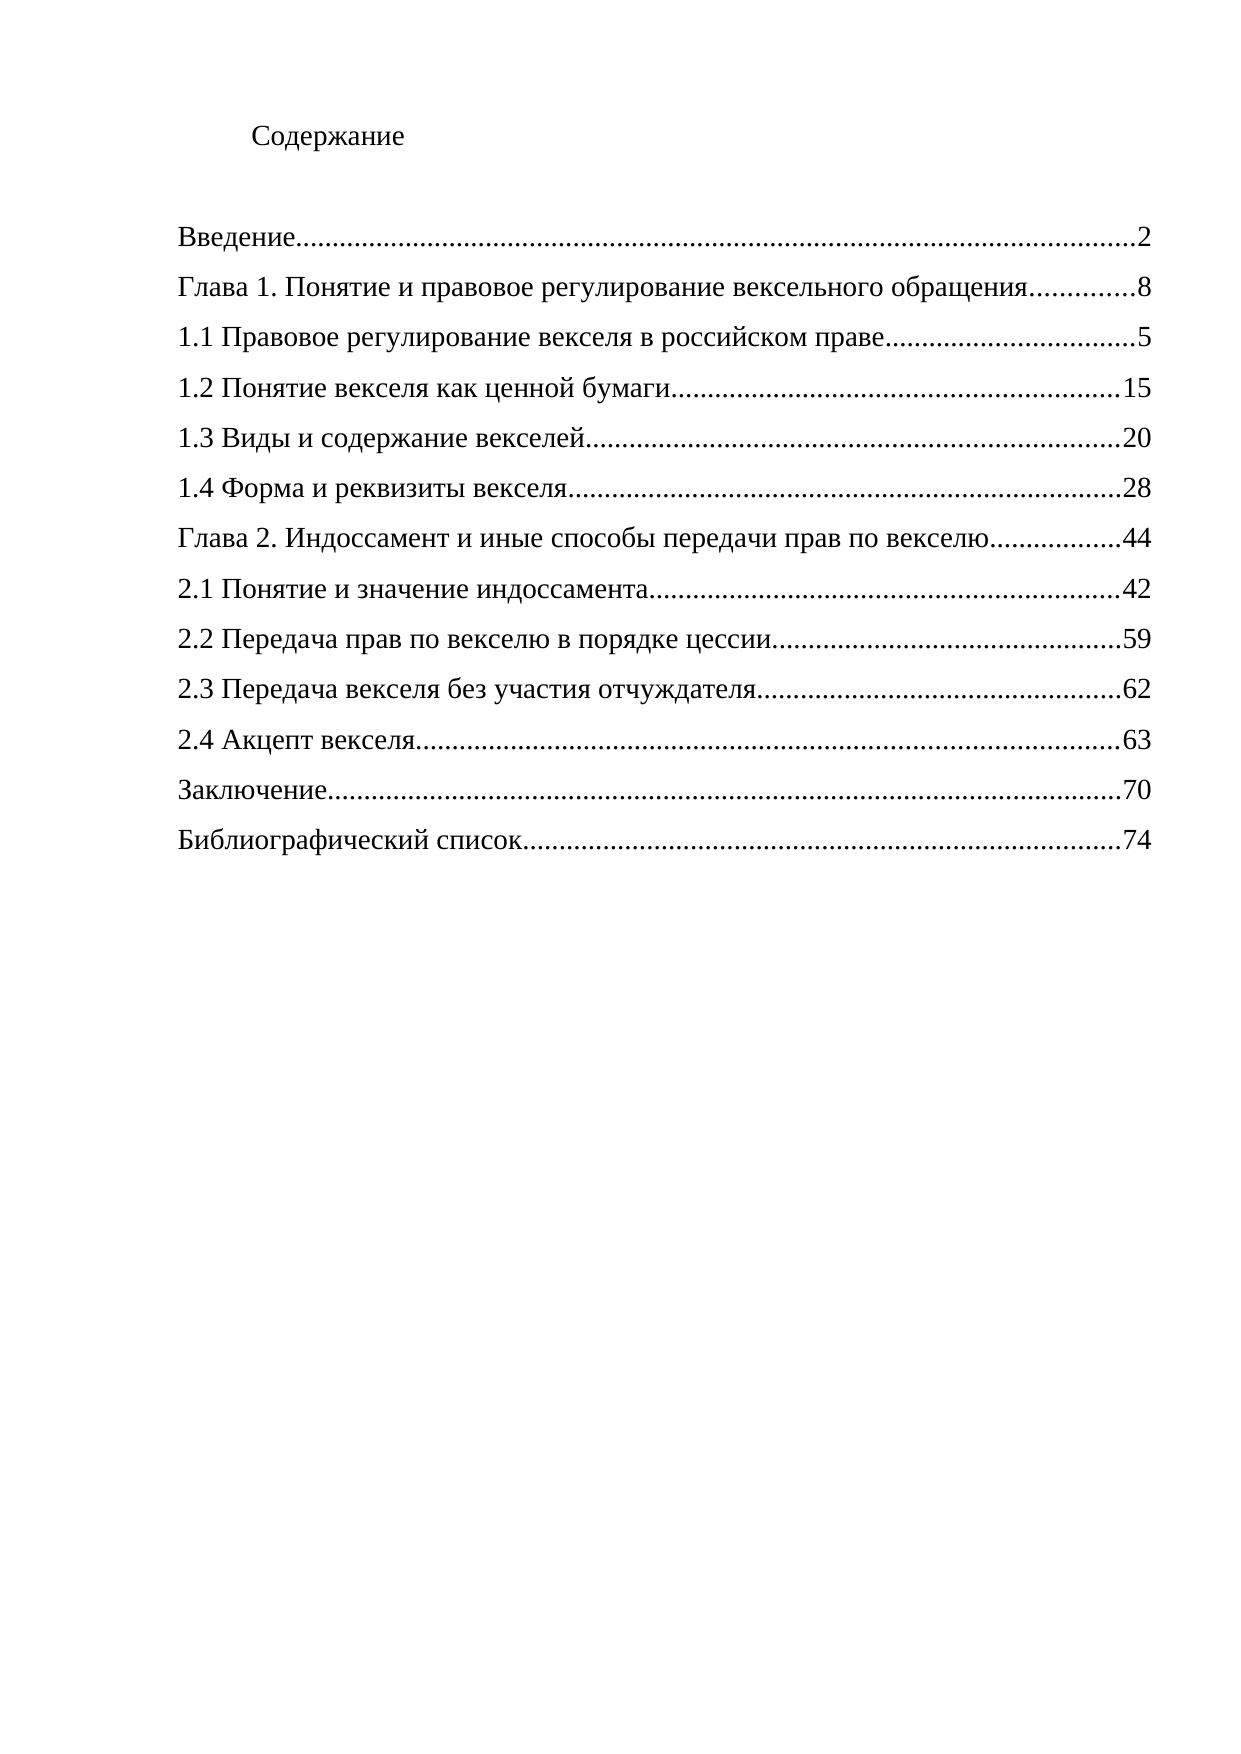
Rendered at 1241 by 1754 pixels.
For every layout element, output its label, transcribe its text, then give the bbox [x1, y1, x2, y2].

text Содержание [177, 118, 1152, 152]
text 2.4 Акцепт векселя 63 [177, 722, 1152, 755]
text 2.2 Передача прав по векселю в порядке цессии 59 [177, 621, 1152, 655]
text 1.3 Виды и содержание векселей 20 [177, 420, 1152, 453]
text 1.1 Правовое регулирование векселя в российском праве 5 [177, 319, 1152, 353]
text Библиографический список 74 [177, 822, 1152, 856]
text Глава 2. Индоссамент и иные способы передачи прав по векселю 44 [177, 521, 1152, 554]
text Глава 1. Понятие и правовое регулирование вексельного обращения 8 [177, 269, 1152, 303]
text 1.4 Форма и реквизиты векселя 28 [177, 470, 1152, 504]
text 2.3 Передача векселя без участия отчуждателя 62 [177, 672, 1152, 705]
text 1.2 Понятие векселя как ценной бумаги 15 [177, 370, 1152, 403]
text Заключение 70 [177, 772, 1152, 806]
text 2.1 Понятие и значение индоссамента 42 [177, 571, 1152, 604]
text Введение 2 [177, 219, 1152, 252]
